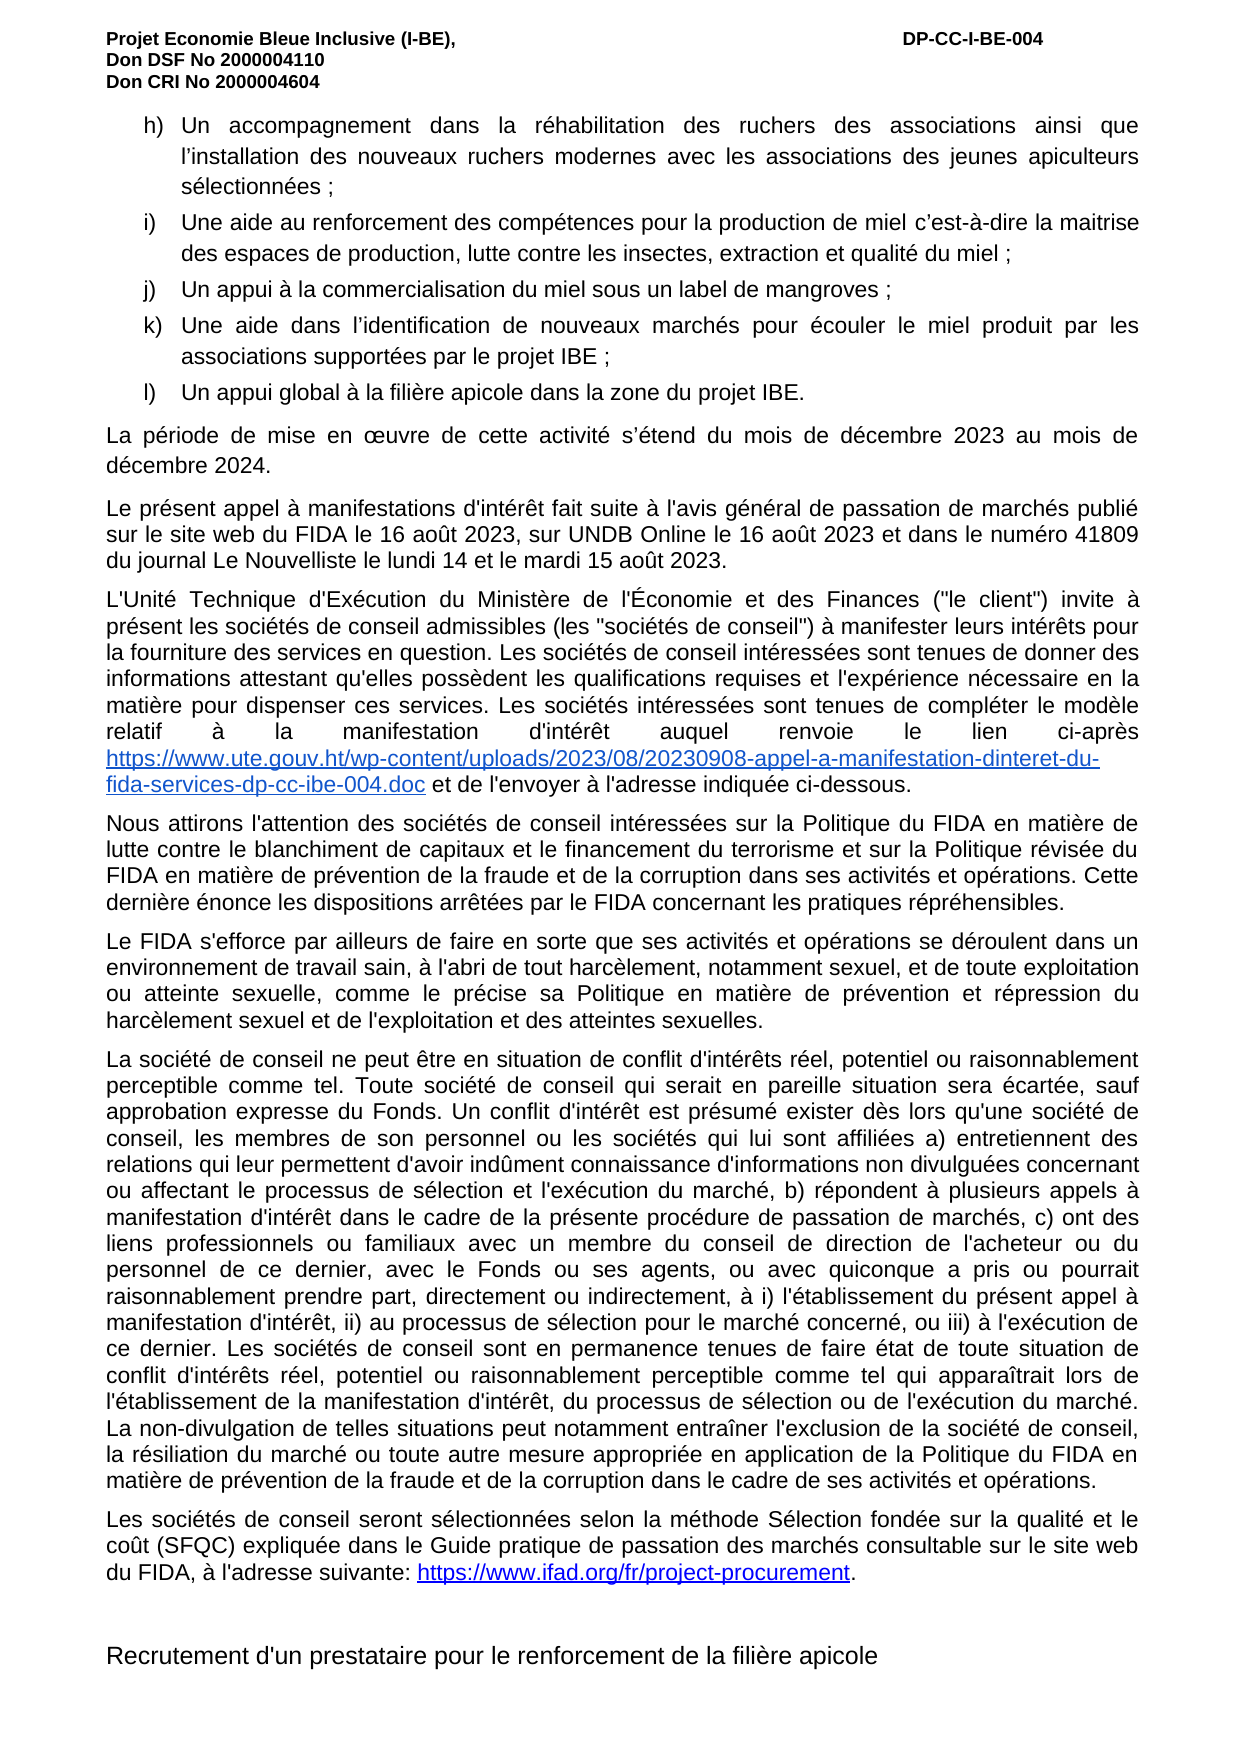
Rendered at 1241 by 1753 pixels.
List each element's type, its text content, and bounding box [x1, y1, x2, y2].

list Une aide dans l’identification de nouveaux marchés pour écouler le miel produit par les associations supportées par le projet IBE ; [143, 312, 1140, 369]
list Une aide au renforcement des compétences pour la production de miel c’est-à-dire la maitrise des espaces de production, lutte contre les insectes, extraction et qualité du miel ; [143, 209, 1140, 266]
text Les sociétés de conseil seront sélectionnées selon la méthode Sélection fondée sur la qualité et le coût (SFQC) expliquée dans le Guide pratique de passation des marchés consultable sur le site web du FIDA, à l'adresse suivante: https://www.ifad.org/fr/project-procurement. [106, 1506, 1140, 1585]
text L'Unité Technique d'Exécution du Ministère de l'Économie et des Finances ("le client") invite à présent les sociétés de conseil admissibles (les "sociétés de conseil") à manifester leurs intérêts pour la fourniture des services en question. Les sociétés de conseil intéressées sont tenues de donner des informations attestant qu'elles possèdent les qualifications requises et l'expérience nécessaire en la matière pour dispenser ces services. Les sociétés intéressées sont tenues de compléter le modèle relatif à la manifestation d'intérêt auquel renvoie le lien ci-après https://www.ute.gouv.ht/wp-content/uploads/2023/08/20230908-appel-a-manifestation-dinteret-du-fida-services-dp-cc-ibe-004.doc et de l'envoyer à l'adresse indiquée ci-dessous. [106, 586, 1140, 797]
text La période de mise en œuvre de cette activité s’étend du mois de décembre 2023 au mois de décembre 2024. [106, 422, 1140, 478]
list Un appui à la commercialisation du miel sous un label de mangroves ; [143, 276, 1140, 302]
text Le présent appel à manifestations d'intérêt fait suite à l'avis général de passation de marchés publié sur le site web du FIDA le 16 août 2023, sur UNDB Online le 16 août 2023 et dans le numéro 41809 du journal Le Nouvelliste le lundi 14 et le mardi 15 août 2023. [106, 495, 1140, 574]
text Le FIDA s'efforce par ailleurs de faire en sorte que ses activités et opérations se déroulent dans un environnement de travail sain, à l'abri de tout harcèlement, notamment sexuel, et de toute exploitation ou atteinte sexuelle, comme le précise sa Politique en matière de prévention et répression du harcèlement sexuel et de l'exploitation et des atteintes sexuelles. [106, 928, 1140, 1033]
text Nous attirons l'attention des sociétés de conseil intéressées sur la Politique du FIDA en matière de lutte contre le blanchiment de capitaux et le financement du terrorisme et sur la Politique révisée du FIDA en matière de prévention de la fraude et de la corruption dans ses activités et opérations. Cette dernière énonce les dispositions arrêtées par le FIDA concernant les pratiques répréhensibles. [106, 810, 1140, 915]
list Un appui global à la filière apicole dans la zone du projet IBE. [143, 379, 1140, 406]
list Un accompagnement dans la réhabilitation des ruchers des associations ainsi que l’installation des nouveaux ruchers modernes avec les associations des jeunes apiculteurs sélectionnées ; [143, 112, 1140, 199]
text La société de conseil ne peut être en situation de conflit d'intérêts réel, potentiel ou raisonnablement perceptible comme tel. Toute société de conseil qui serait en pareille situation sera écartée, sauf approbation expresse du Fonds. Un conflit d'intérêt est présumé exister dès lors qu'une société de conseil, les membres de son personnel ou les sociétés qui lui sont affiliées a) entretiennent des relations qui leur permettent d'avoir indûment connaissance d'informations non divulguées concernant ou affectant le processus de sélection et l'exécution du marché, b) répondent à plusieurs appels à manifestation d'intérêt dans le cadre de la présente procédure de passation de marchés, c) ont des liens professionnels ou familiaux avec un membre du conseil de direction de l'acheteur ou du personnel de ce dernier, avec le Fonds ou ses agents, ou avec quiconque a pris ou pourrait raisonnablement prendre part, directement ou indirectement, à i) l'établissement du présent appel à manifestation d'intérêt, ii) au processus de sélection pour le marché concerné, ou iii) à l'exécution de ce dernier. Les sociétés de conseil sont en permanence tenues de faire état de toute situation de conflit d'intérêts réel, potentiel ou raisonnablement perceptible comme tel qui apparaîtrait lors de l'établissement de la manifestation d'intérêt, du processus de sélection ou de l'exécution du marché. La non-divulgation de telles situations peut notamment entraîner l'exclusion de la société de conseil, la résiliation du marché ou toute autre mesure appropriée en application de la Politique du FIDA en matière de prévention de la fraude et de la corruption dans le cadre de ses activités et opérations. [106, 1046, 1140, 1493]
